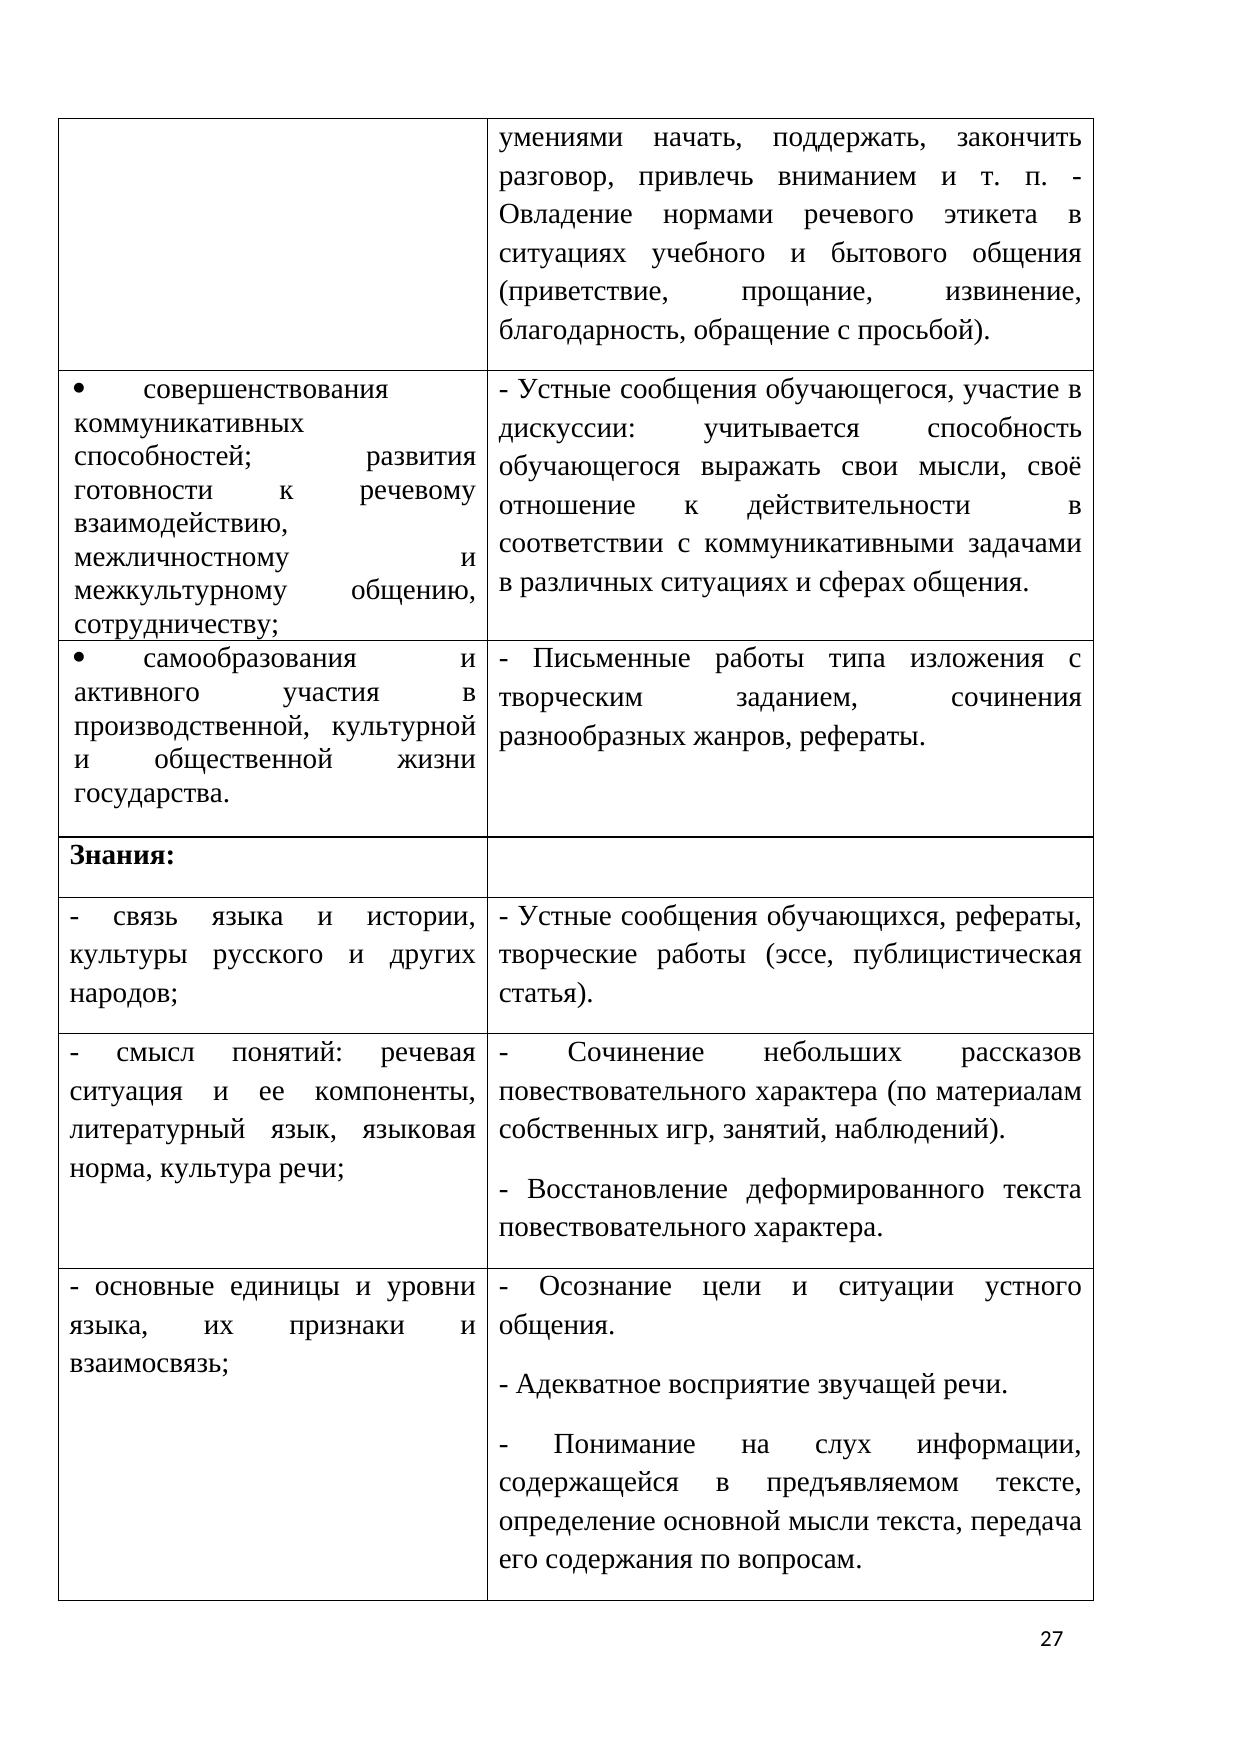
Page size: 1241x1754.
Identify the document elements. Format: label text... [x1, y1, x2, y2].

table_cell - Устные сообщения обучающихся, рефераты, творческие работы (эссе, публицистическая статья). [488, 898, 1093, 1033]
table_cell - Сочинение небольших рассказов повествовательного характера (по материалам собственных игр, занятий, наблюдений). - Восстановление деформированного текста повествовательного характера. [488, 1034, 1093, 1267]
table_cell - связь языка и истории, культуры русского и других народов; [59, 898, 487, 1033]
table_cell - Письменные работы типа изложения с творческим заданием, сочинения разнообразных жанров, рефераты. [488, 641, 1093, 836]
table_cell - Осознание цели и ситуации устного общения. - Адекватное восприятие звучащей речи. - Понимание на слух информации, содержащейся в предъявляемом тексте, определение основной мысли текста, передача его содержания по вопросам. [488, 1269, 1093, 1600]
table_cell [488, 838, 1093, 897]
table_cell Знания: [59, 838, 487, 897]
table_cell совершенствования коммуникативных способностей; развития готовности к речевому взаимодействию, межличностному и межкультурному общению, сотрудничеству; [59, 371, 487, 639]
table_cell - смысл понятий: речевая ситуация и ее компоненты, литературный язык, языковая норма, культура речи; [59, 1034, 487, 1267]
table_cell - основные единицы и уровни языка, их признаки и взаимосвязь; [59, 1269, 487, 1600]
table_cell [59, 119, 487, 370]
table_cell - Устные сообщения обучающегося, участие в дискуссии: учитывается способность обучающегося выражать свои мысли, своё отношение к действительности в соответствии с коммуникативными задачами в различных ситуациях и сферах общения. [488, 371, 1093, 639]
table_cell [488, 119, 1093, 370]
table_cell самообразования и активного участия в производственной, культурной и общественной жизни государства. [59, 641, 487, 836]
